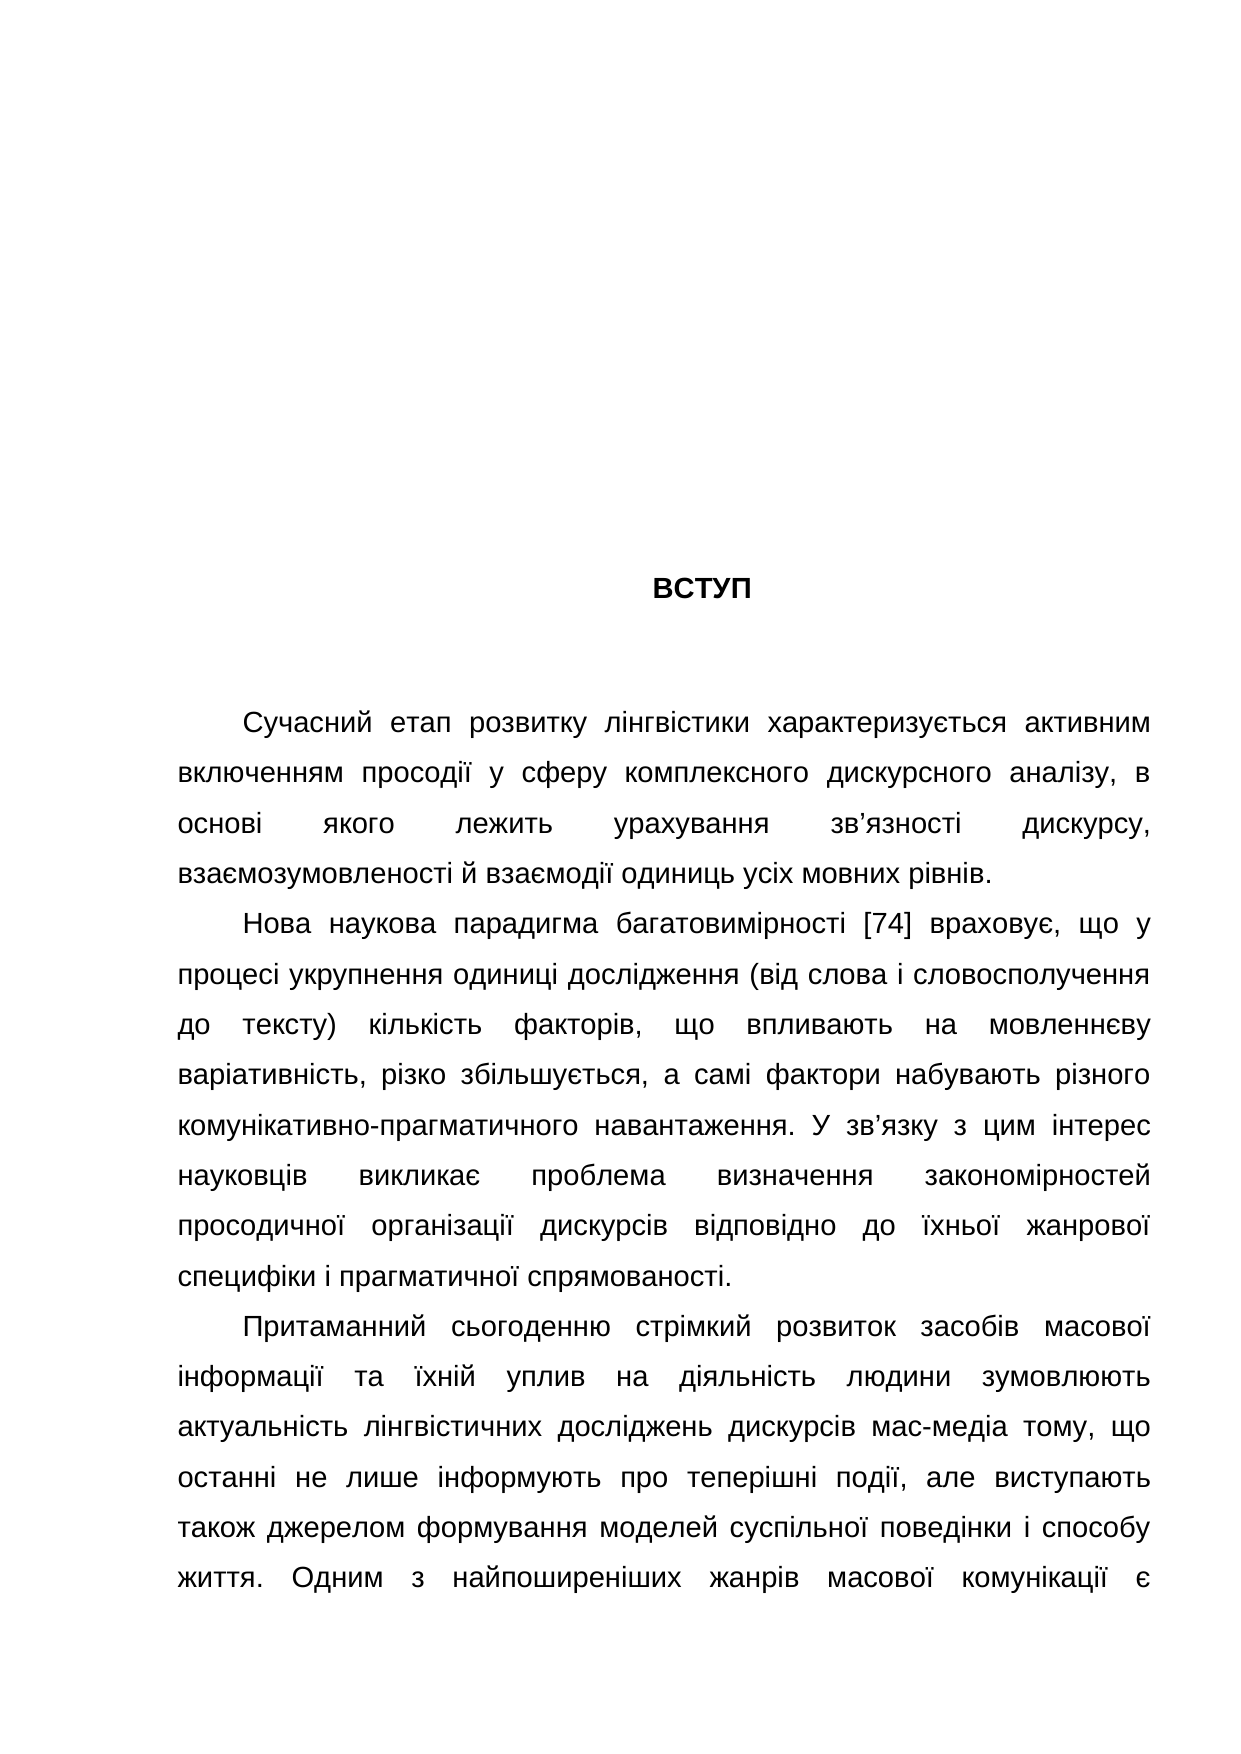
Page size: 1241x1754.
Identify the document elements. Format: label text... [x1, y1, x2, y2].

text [177, 1309, 1152, 1594]
text ВСТУП [177, 571, 1152, 604]
text Сучасний етап розвитку лінгвістики характеризується активним включенням просодії у сферу комплексного дискурсного аналізу, в основі якого лежить урахування зв’язності дискурсу, взаємозумовленості й взаємодії одиниць усіх мовних рівнів. [177, 705, 1152, 889]
text Нова наукова парадигма багатовимірності [74] враховує, що у процесі укрупнення одиниці дослідження (від слова і словосполучення до тексту) кількість факторів, що впливають на мовленнєву варіативність, різко збільшується, а самі фактори набувають різного комунікативно-прагматичного навантаження. У зв’язку з цим інтерес науковців викликає проблема визначення закономірностей просодичної організації дискурсів відповідно до їхньої жанрової специфіки і прагматичної спрямованості. [177, 906, 1152, 1292]
